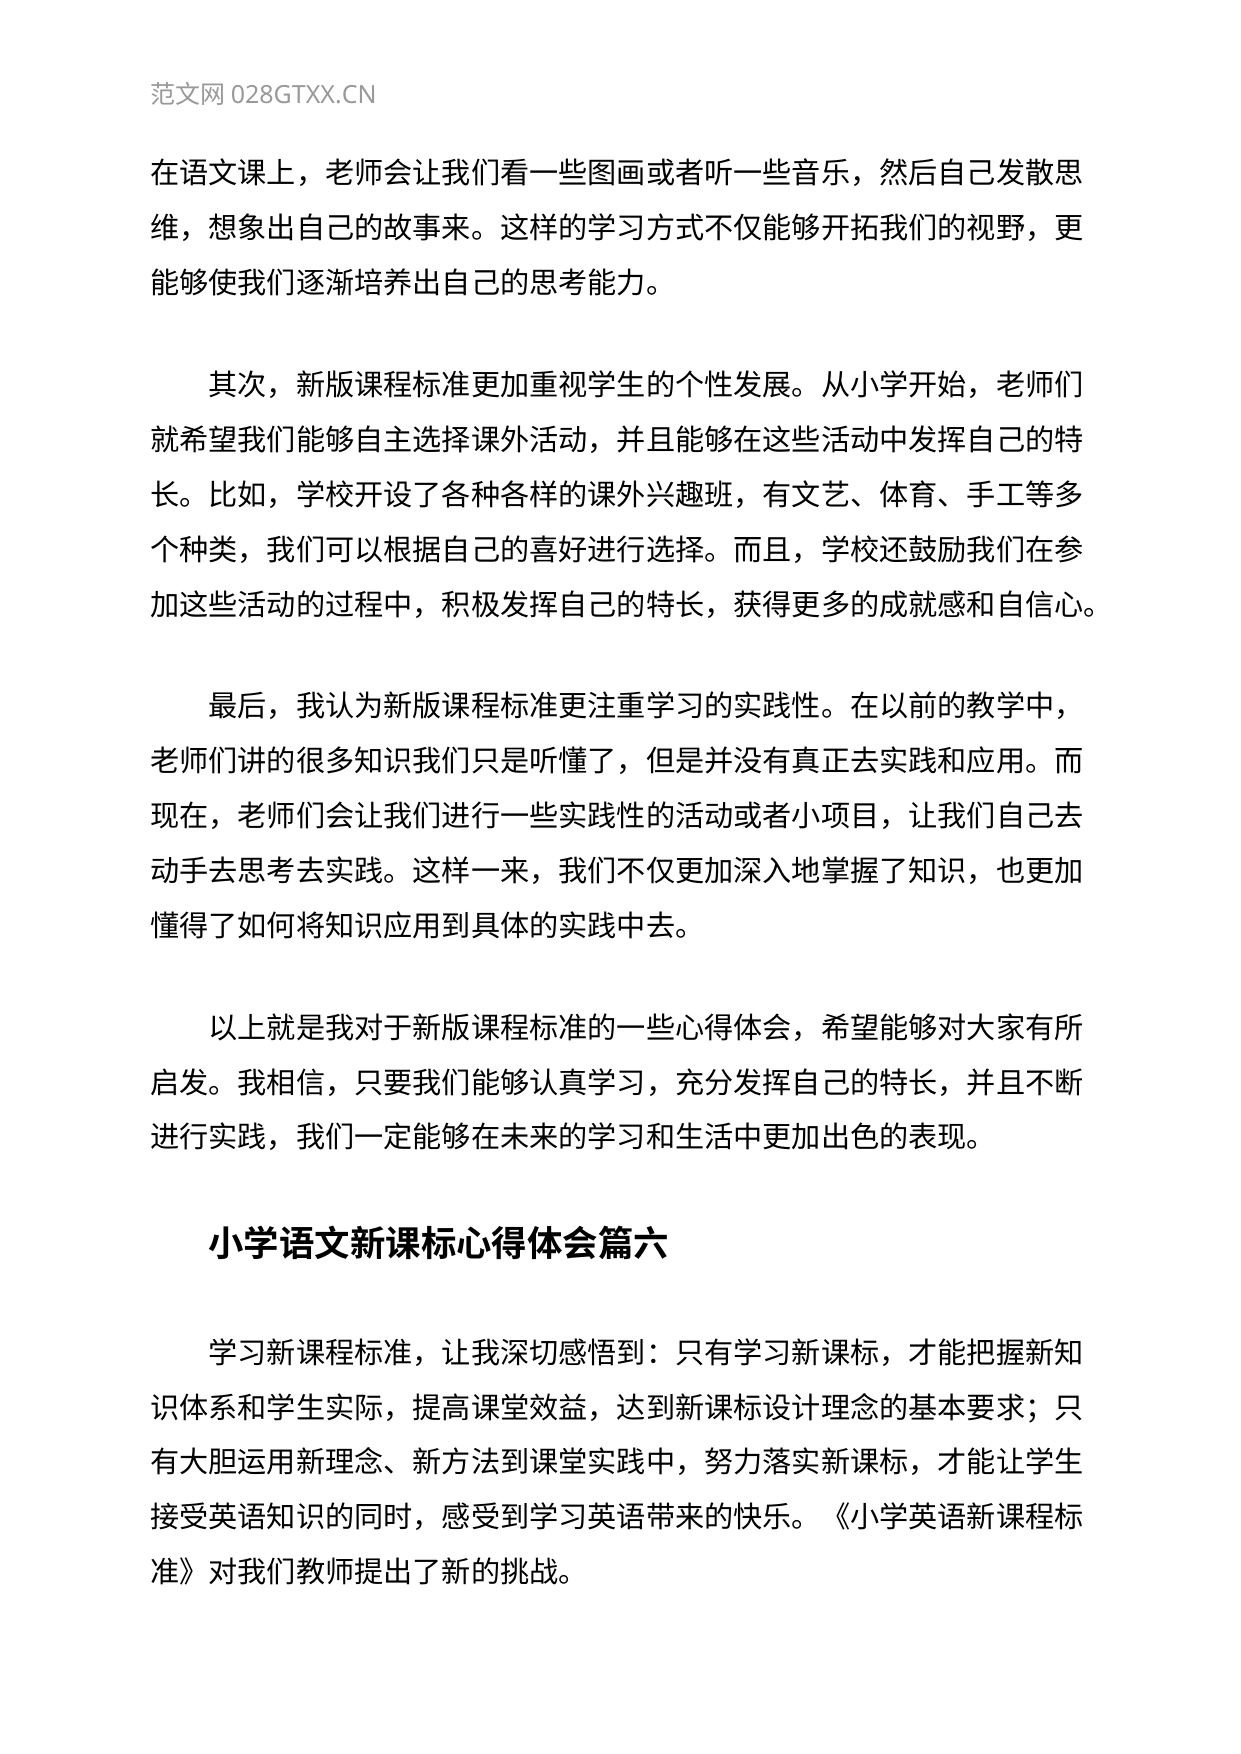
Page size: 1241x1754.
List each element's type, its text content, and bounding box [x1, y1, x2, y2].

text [150, 150, 1090, 302]
text 最后，我认为新版课程标准更注重学习的实践性。在以前的教学中，老师们讲的很多知识我们只是听懂了，但是并没有真正去实践和应用。而现在，老师们会让我们进行一些实践性的活动或者小项目，让我们自己去动手去思考去实践。这样一来，我们不仅更加深入地掌握了知识，也更加懂得了如何将知识应用到具体的实践中去。 [150, 683, 1090, 945]
text 其次，新版课程标准更加重视学生的个性发展。从小学开始，老师们就希望我们能够自主选择课外活动，并且能够在这些活动中发挥自己的特长。比如，学校开设了各种各样的课外兴趣班，有文艺、体育、手工等多个种类，我们可以根据自己的喜好进行选择。而且，学校还鼓励我们在参加这些活动的过程中，积极发挥自己的特长，获得更多的成就感和自信心。 [150, 362, 1090, 623]
text 学习新课程标准，让我深切感悟到：只有学习新课标，才能把握新知识体系和学生实际，提高课堂效益，达到新课标设计理念的基本要求；只有大胆运用新理念、新方法到课堂实践中，努力落实新课标，才能让学生接受英语知识的同时，感受到学习英语带来的快乐。《小学英语新课程标准》对我们教师提出了新的挑战。 [150, 1329, 1090, 1591]
text 以上就是我对于新版课程标准的一些心得体会，希望能够对大家有所启发。我相信，只要我们能够认真学习，充分发挥自己的特长，并且不断进行实践，我们一定能够在未来的学习和生活中更加出色的表现。 [150, 1004, 1090, 1156]
text 小学语文新课标心得体会篇六 [150, 1216, 1090, 1267]
